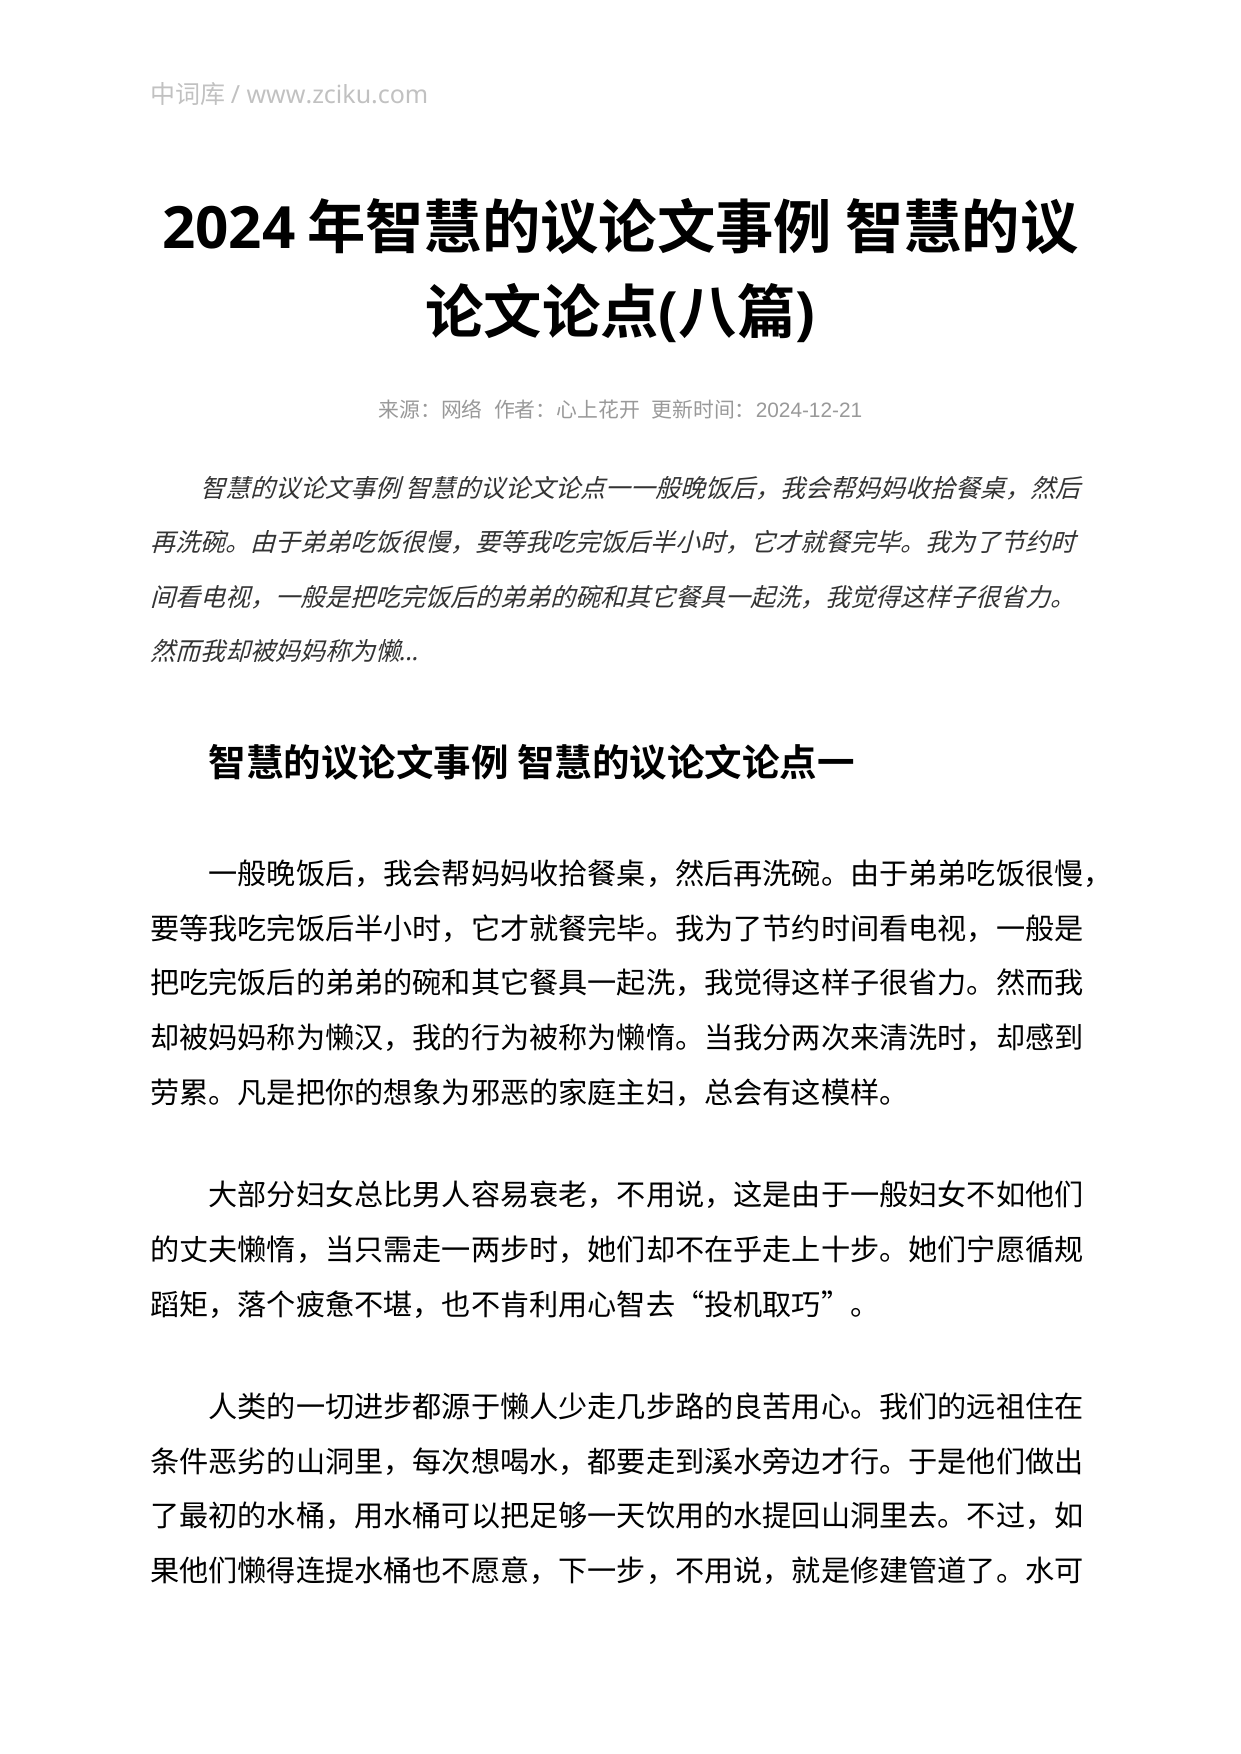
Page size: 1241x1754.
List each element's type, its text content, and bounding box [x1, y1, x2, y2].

text 大部分妇女总比男人容易衰老，不用说，这是由于一般妇女不如他们的丈夫懒惰，当只需走一两步时，她们却不在乎走上十步。她们宁愿循规蹈矩，落个疲惫不堪，也不肯利用心智去“投机取巧”。 [150, 1172, 1090, 1324]
subtitle 2024年智慧的议论文事例 智慧的议论文论点(八篇) [150, 181, 1090, 351]
text 智慧的议论文事例 智慧的议论文论点一 [150, 733, 1090, 787]
text 智慧的议论文事例 智慧的议论文论点一一般晚饭后，我会帮妈妈收拾餐桌，然后再洗碗。由于弟弟吃饭很慢，要等我吃完饭后半小时，它才就餐完毕。我为了节约时间看电视，一般是把吃完饭后的弟弟的碗和其它餐具一起洗，我觉得这样子很省力。然而我却被妈妈称为懒... [150, 468, 1090, 668]
text 一般晚饭后，我会帮妈妈收拾餐桌，然后再洗碗。由于弟弟吃饭很慢，要等我吃完饭后半小时，它才就餐完毕。我为了节约时间看电视，一般是把吃完饭后的弟弟的碗和其它餐具一起洗，我觉得这样子很省力。然而我却被妈妈称为懒汉，我的行为被称为懒惰。当我分两次来清洗时，却感到劳累。凡是把你的想象为邪恶的家庭主妇，总会有这模样。 [150, 850, 1090, 1112]
text 来源：网络 作者：心上花开 更新时间：2024-12-21 [150, 398, 1090, 422]
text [150, 1383, 1090, 1590]
